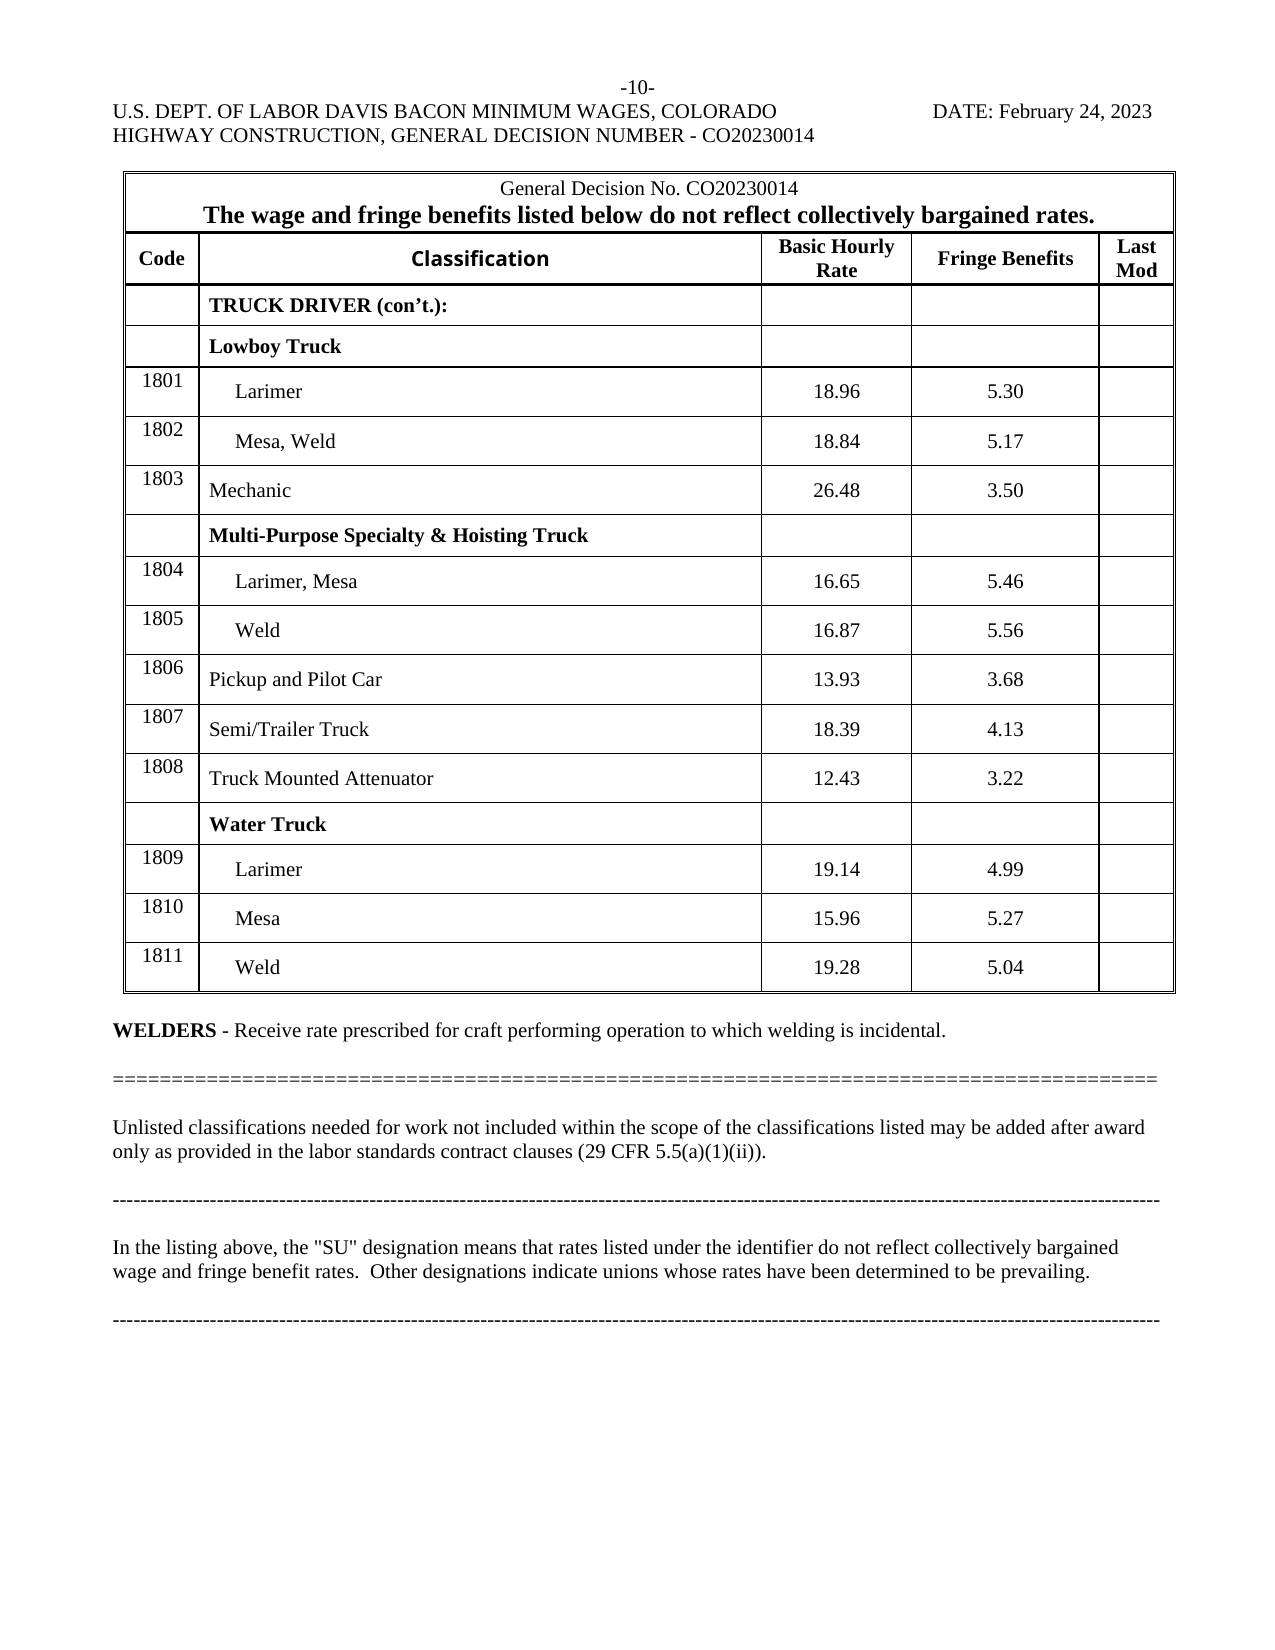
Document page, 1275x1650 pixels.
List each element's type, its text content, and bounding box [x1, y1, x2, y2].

table_cell [762, 326, 911, 366]
table_header General Decision No. CO20230014 The wage and fringe benefits listed below do not reflect collectively bargained rates. [126, 174, 1173, 231]
table_cell [1100, 606, 1173, 654]
table_cell 3.68 [912, 655, 1098, 703]
table_cell [1100, 368, 1173, 416]
table_cell Semi/Trailer Truck [200, 705, 761, 753]
table_cell 16.87 [762, 606, 911, 654]
text In the listing above, the "SU" designation means that rates listed under the identifier do not reflect collectively bargained wage and fringe benefit rates. Other designations indicate unions whose rates have been determined to be prevailing. [112, 1235, 1162, 1283]
table_cell [126, 515, 198, 556]
table_cell [126, 655, 198, 703]
table_cell 5.17 [912, 417, 1098, 465]
table_cell [1100, 286, 1173, 324]
table_cell Fringe Benefits [912, 234, 1098, 282]
table_cell [1100, 845, 1173, 893]
table_cell [1100, 705, 1173, 753]
table_cell Classification [200, 234, 761, 282]
table_cell Weld [200, 606, 761, 654]
table_cell 12.43 [762, 754, 911, 802]
table_cell Larimer [200, 845, 761, 893]
text ------------------------------------------------------------------------------------------------------------------------------------------------------- [112, 1307, 1162, 1331]
table_cell [762, 515, 911, 556]
table_cell Mechanic [200, 466, 761, 514]
table_cell 19.28 [762, 943, 911, 991]
table_cell 26.48 [762, 466, 911, 514]
table_cell [126, 557, 198, 605]
table_cell [1100, 417, 1173, 465]
table_cell Basic Hourly Rate [762, 234, 911, 282]
table_cell 13.93 [762, 655, 911, 703]
table_cell [126, 943, 198, 991]
table_cell [1100, 515, 1173, 556]
table_cell [1100, 466, 1173, 514]
table_cell 5.27 [912, 894, 1098, 942]
table_cell TRUCK DRIVER (con’t.): [200, 286, 761, 324]
table_cell [1100, 943, 1173, 991]
table_cell 4.99 [912, 845, 1098, 893]
table_cell Larimer [200, 368, 761, 416]
table_cell [126, 606, 198, 654]
table_cell [1100, 326, 1173, 366]
table_cell Larimer, Mesa [200, 557, 761, 605]
table_cell [126, 326, 198, 366]
table_cell [762, 286, 911, 324]
table_cell [912, 326, 1098, 366]
table_cell [126, 417, 198, 465]
text ------------------------------------------------------------------------------------------------------------------------------------------------------- [112, 1187, 1162, 1211]
table_cell [1100, 754, 1173, 802]
table_cell 16.65 [762, 557, 911, 605]
table_cell [126, 286, 198, 324]
table_cell Lowboy Truck [200, 326, 761, 366]
table_cell Truck Mounted Attenuator [200, 754, 761, 802]
table_cell Code [126, 234, 198, 282]
table_cell Weld [200, 943, 761, 991]
table_cell [126, 754, 198, 802]
table_cell 5.56 [912, 606, 1098, 654]
table_cell [1100, 894, 1173, 942]
table_cell Mesa [200, 894, 761, 942]
table_cell [912, 286, 1098, 324]
table_cell Water Truck [200, 803, 761, 844]
text WELDERS - Receive rate prescribed for craft performing operation to which welding is incidental. [112, 1018, 1162, 1042]
table_cell 18.84 [762, 417, 911, 465]
table_cell Last Mod [1100, 234, 1173, 282]
table_cell 5.04 [912, 943, 1098, 991]
table_cell Mesa, Weld [200, 417, 761, 465]
table_cell 18.39 [762, 705, 911, 753]
table_cell 5.46 [912, 557, 1098, 605]
table_cell [1100, 655, 1173, 703]
table_cell [912, 515, 1098, 556]
table_cell [912, 803, 1098, 844]
table_cell [126, 894, 198, 942]
table_cell 3.22 [912, 754, 1098, 802]
table_cell [1100, 557, 1173, 605]
table_cell 5.30 [912, 368, 1098, 416]
table_cell [126, 466, 198, 514]
table_cell 4.13 [912, 705, 1098, 753]
table_cell 18.96 [762, 368, 911, 416]
table_cell [126, 705, 198, 753]
table_cell [126, 845, 198, 893]
table_cell [126, 368, 198, 416]
table_cell [1100, 803, 1173, 844]
table_cell 3.50 [912, 466, 1098, 514]
table_cell [126, 803, 198, 844]
table_cell 15.96 [762, 894, 911, 942]
text Unlisted classifications needed for work not included within the scope of the classifications listed may be added after award only as provided in the labor standards contract clauses (29 CFR 5.5(a)(1)(ii)). [112, 1115, 1162, 1163]
table_cell 19.14 [762, 845, 911, 893]
text ========================================================================================= [112, 1067, 1162, 1091]
table_cell Multi-Purpose Specialty & Hoisting Truck [200, 515, 761, 556]
table_cell [762, 803, 911, 844]
table_cell Pickup and Pilot Car [200, 655, 761, 703]
